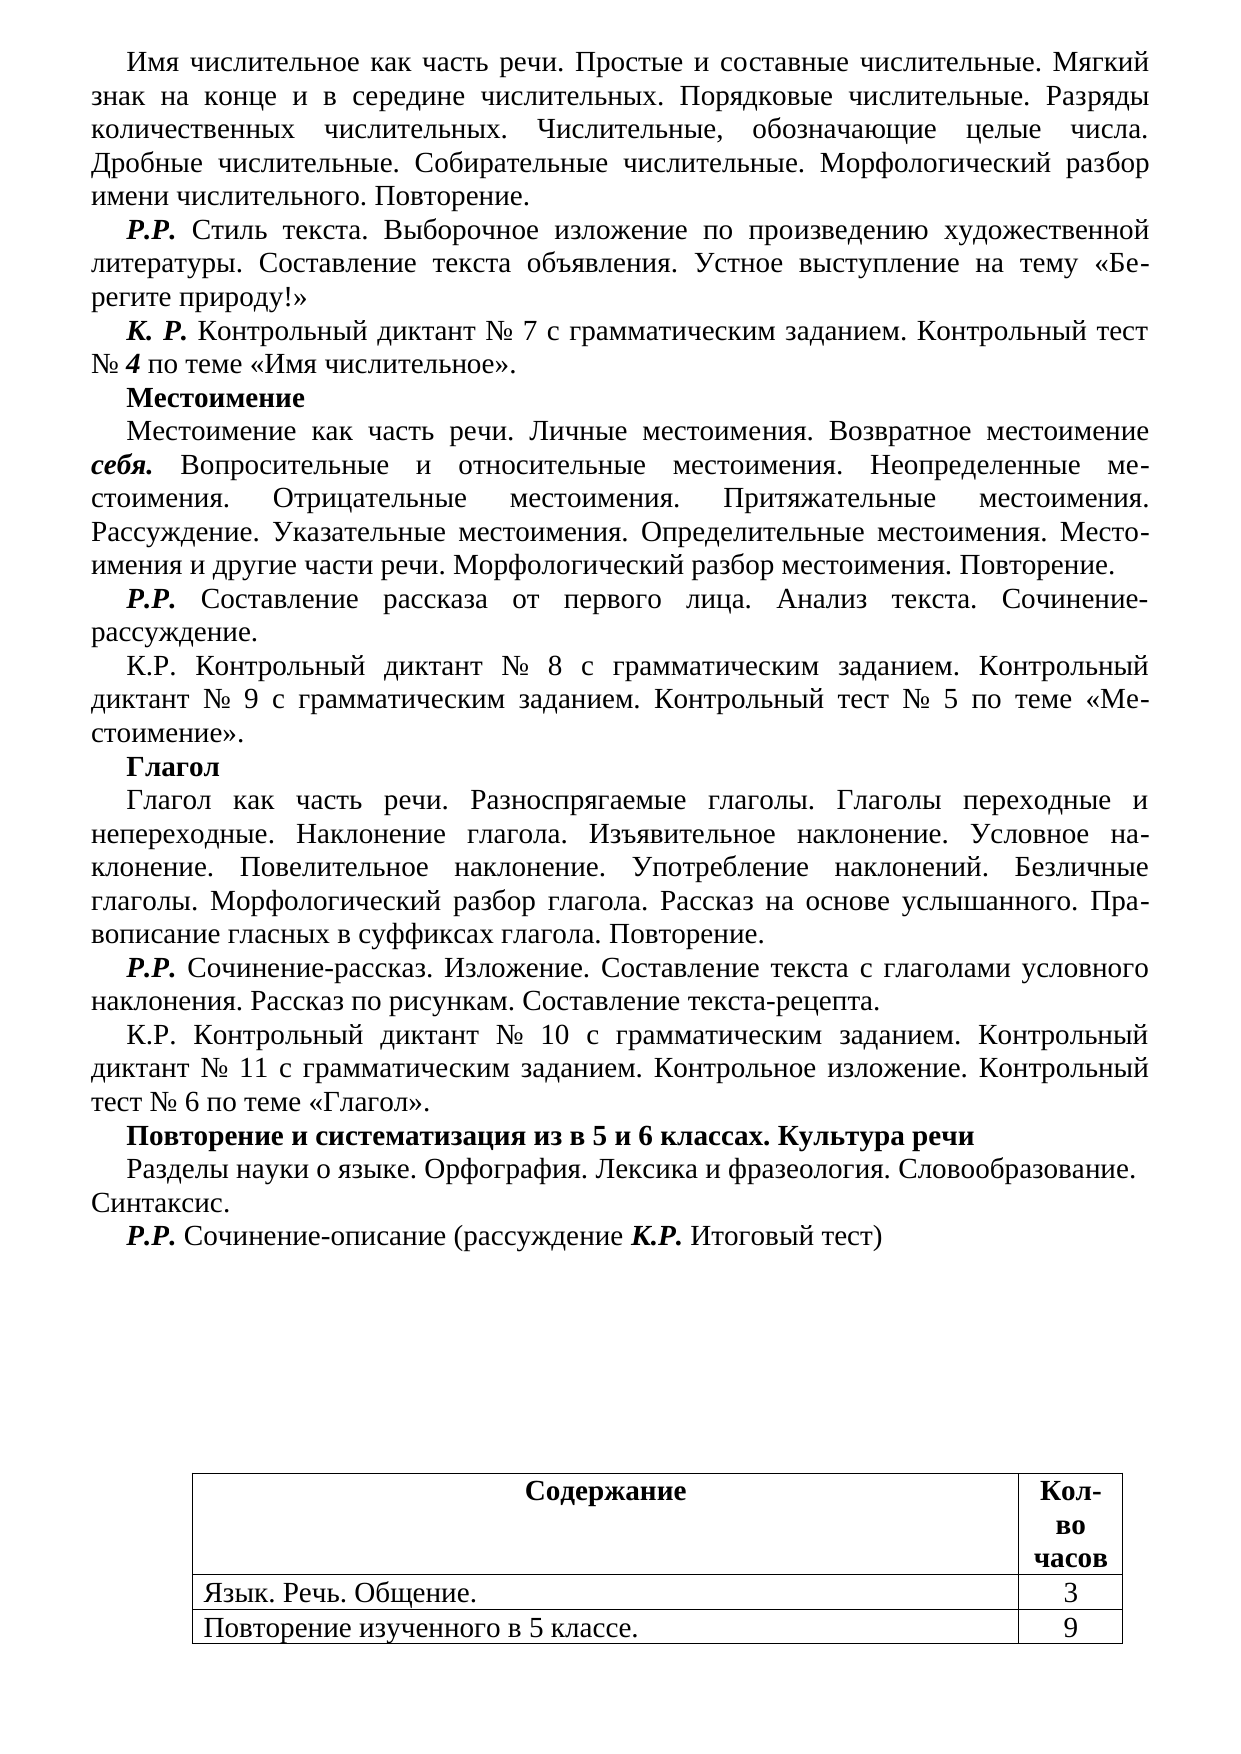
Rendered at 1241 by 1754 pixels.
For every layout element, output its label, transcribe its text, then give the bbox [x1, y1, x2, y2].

table_header Содержание [193, 1474, 1018, 1574]
text P.P. Составление рассказа от первого лица. Анализ текста. Сочинение-рассуждение. [91, 581, 1149, 648]
text Глагол [91, 749, 1152, 782]
text К.Р. Контрольный диктант № 8 с грамматическим заданием. Контрольный диктант № 9 с грамматическим заданием. Контрольный тест № 5 по теме «Местоимение». [91, 648, 1149, 749]
table_header Кол-во часов [1019, 1474, 1122, 1574]
text P.P. Сочинение-описание (рассуждение К.Р. Итоговый тест) [176, 1218, 631, 1252]
text Разделы науки о языке. Орфография. Лексика и фразеология. Словообразование. Синтаксис. [91, 1151, 1137, 1218]
table_cell Повторение изученного в 5 классе. [193, 1610, 1018, 1643]
text Глагол как часть речи. Разноспрягаемые глаголы. Глаголы переходные и непереходные. Наклонение глагола. Изъявительное наклонение. Условное наклонение. Повелительное наклонение. Употребление наклонений. Безличные глаголы. Морфологический разбор глагола. Рассказ на основе услышанного. Правописание гласных в суффиксах глагола. Повторение. [91, 782, 1149, 950]
text Повторение и систематизация из в 5 и 6 классах. Культура речи [91, 1118, 1137, 1151]
text P.P. Стиль текста. Выборочное изложение по произведению художественной литературы. Составление текста объявления. Устное выступление на тему «Берегите природу!» [91, 212, 1149, 313]
table_cell Язык. Речь. Общение. [193, 1575, 1018, 1609]
table_cell 9 [1019, 1610, 1122, 1643]
text Местоимение как часть речи. Личные местоимения. Возвратное местоимение себя. Вопросительные и относительные местоимения. Неопределенные местоимения. Отрицательные местоимения. Притяжательные местоимения. Рассуждение. Указательные местоимения. Определительные местоимения. Местоимения и другие части речи. Морфологический разбор местоимения. Повторение. [91, 413, 1149, 581]
text К. Р. Контрольный диктант № 7 с грамматическим заданием. Контрольный тест № 4 по теме «Имя числительное». [140, 313, 1149, 380]
text Местоимение [91, 380, 1152, 413]
text P.P. Сочинение-рассказ. Изложение. Составление текста с глаголами условного наклонения. Рассказ по рисункам. Составление текста-рецепта. [91, 950, 1149, 1017]
table_cell 3 [1019, 1575, 1122, 1609]
text К.Р. Контрольный диктант № 10 с грамматическим заданием. Контрольный диктант № 11 с грамматическим заданием. Контрольное изложение. Контрольный тест № 6 по теме «Глагол». [91, 1017, 1149, 1118]
text P.P. Сочинение-описание (рассуждение К.Р. Итоговый тест) [683, 1218, 1137, 1252]
text Имя числительное как часть речи. Простые и составные числительные. Мягкий знак на конце и в середине числительных. Порядковые числительные. Разряды количественных числительных. Числительные, обозначающие целые числа. Дробные числительные. Собирательные числительные. Морфологический разбор имени числительного. Повторение. [91, 44, 1149, 212]
